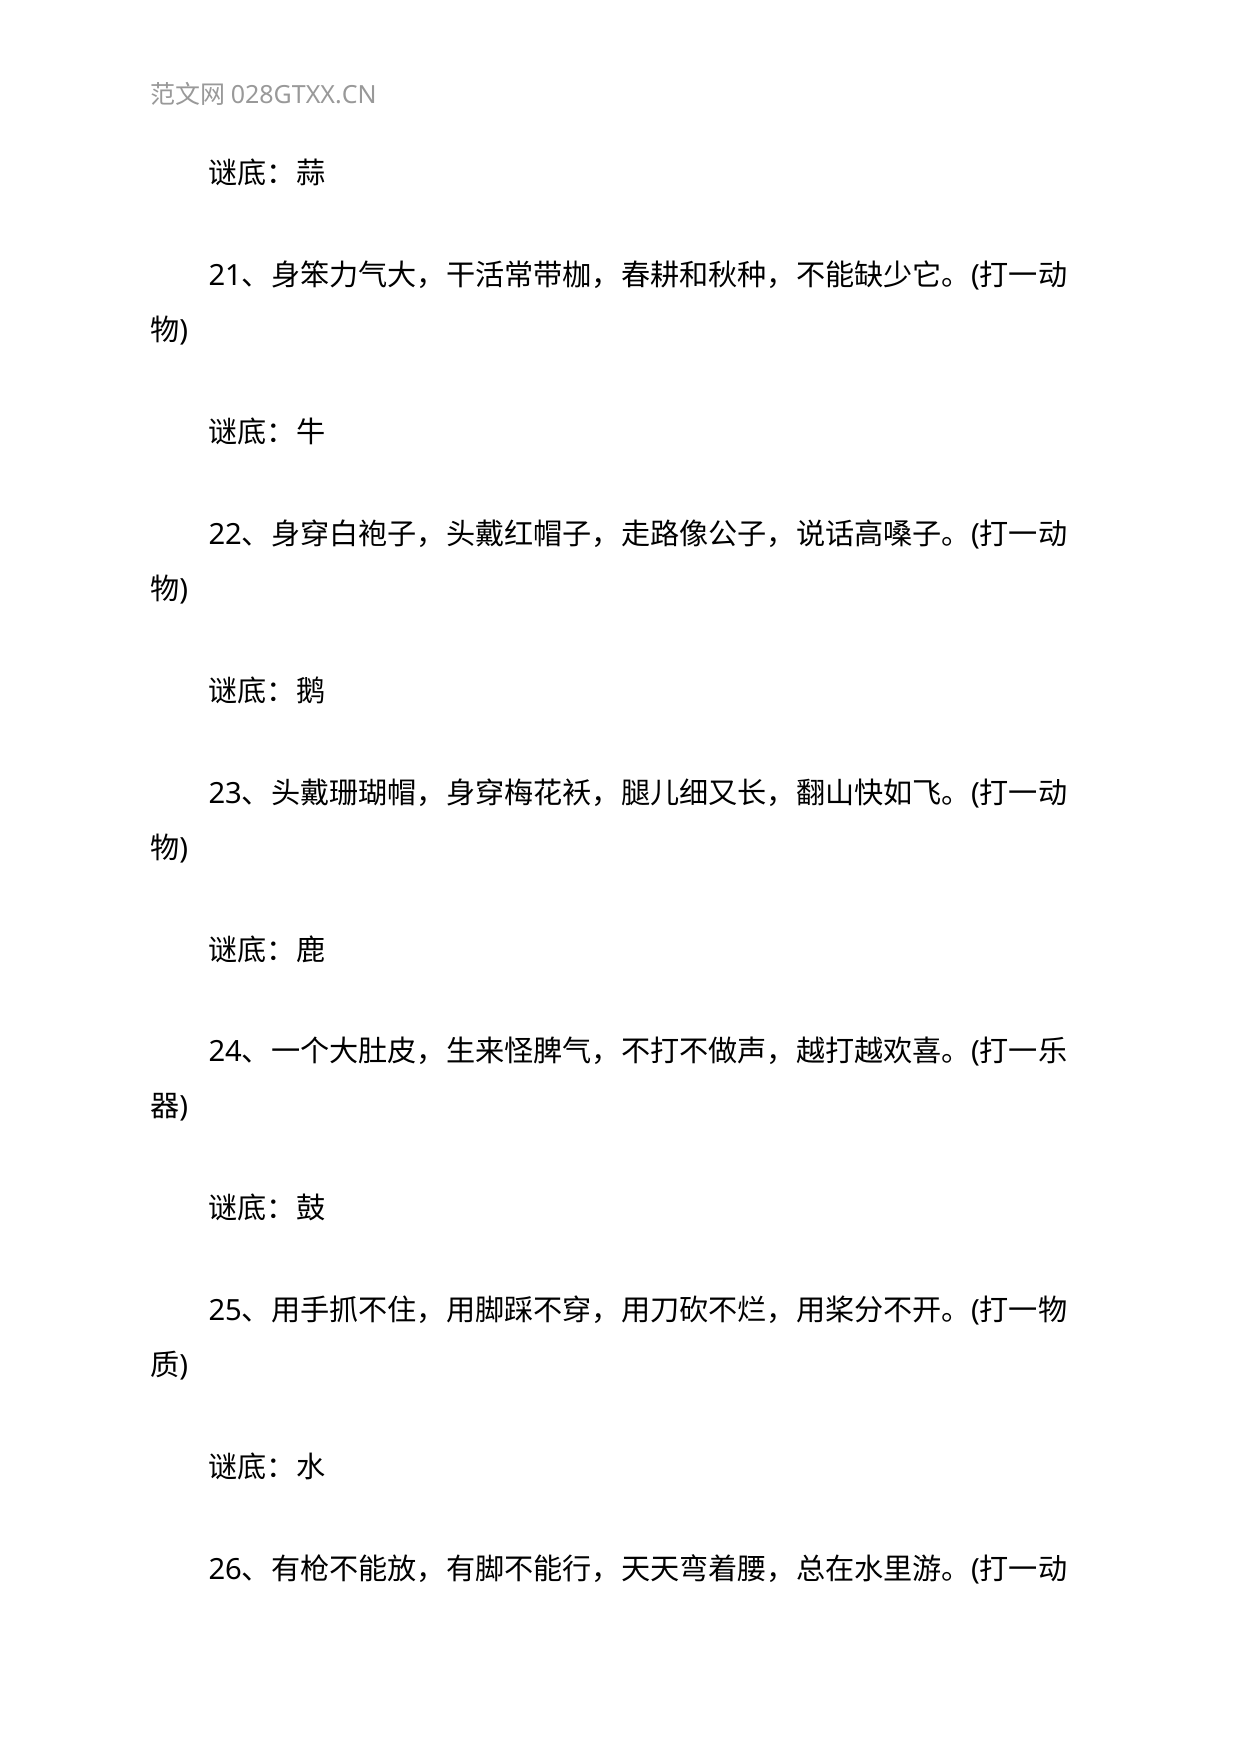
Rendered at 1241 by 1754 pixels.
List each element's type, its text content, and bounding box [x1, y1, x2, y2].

text 谜底：鹿 [150, 926, 1090, 968]
text 谜底：蒜 [150, 150, 1090, 192]
text 22、身穿白袍子，头戴红帽子，走路像公子，说话高嗓子。(打一动物) [150, 511, 1090, 608]
text 25、用手抓不住，用脚踩不穿，用刀砍不烂，用桨分不开。(打一物质) [150, 1287, 1090, 1384]
text 谜底：鼓 [150, 1185, 1090, 1227]
text 23、头戴珊瑚帽，身穿梅花袄，腿儿细又长，翻山快如飞。(打一动物) [150, 769, 1090, 867]
text 谜底：水 [150, 1444, 1090, 1486]
text 谜底：鹅 [150, 667, 1090, 710]
text 谜底：牛 [150, 409, 1090, 451]
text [150, 1546, 1090, 1588]
text 24、一个大肚皮，生来怪脾气，不打不做声，越打越欢喜。(打一乐器) [150, 1028, 1090, 1125]
text 21、身笨力气大，干活常带枷，春耕和秋种，不能缺少它。(打一动物) [150, 252, 1090, 349]
